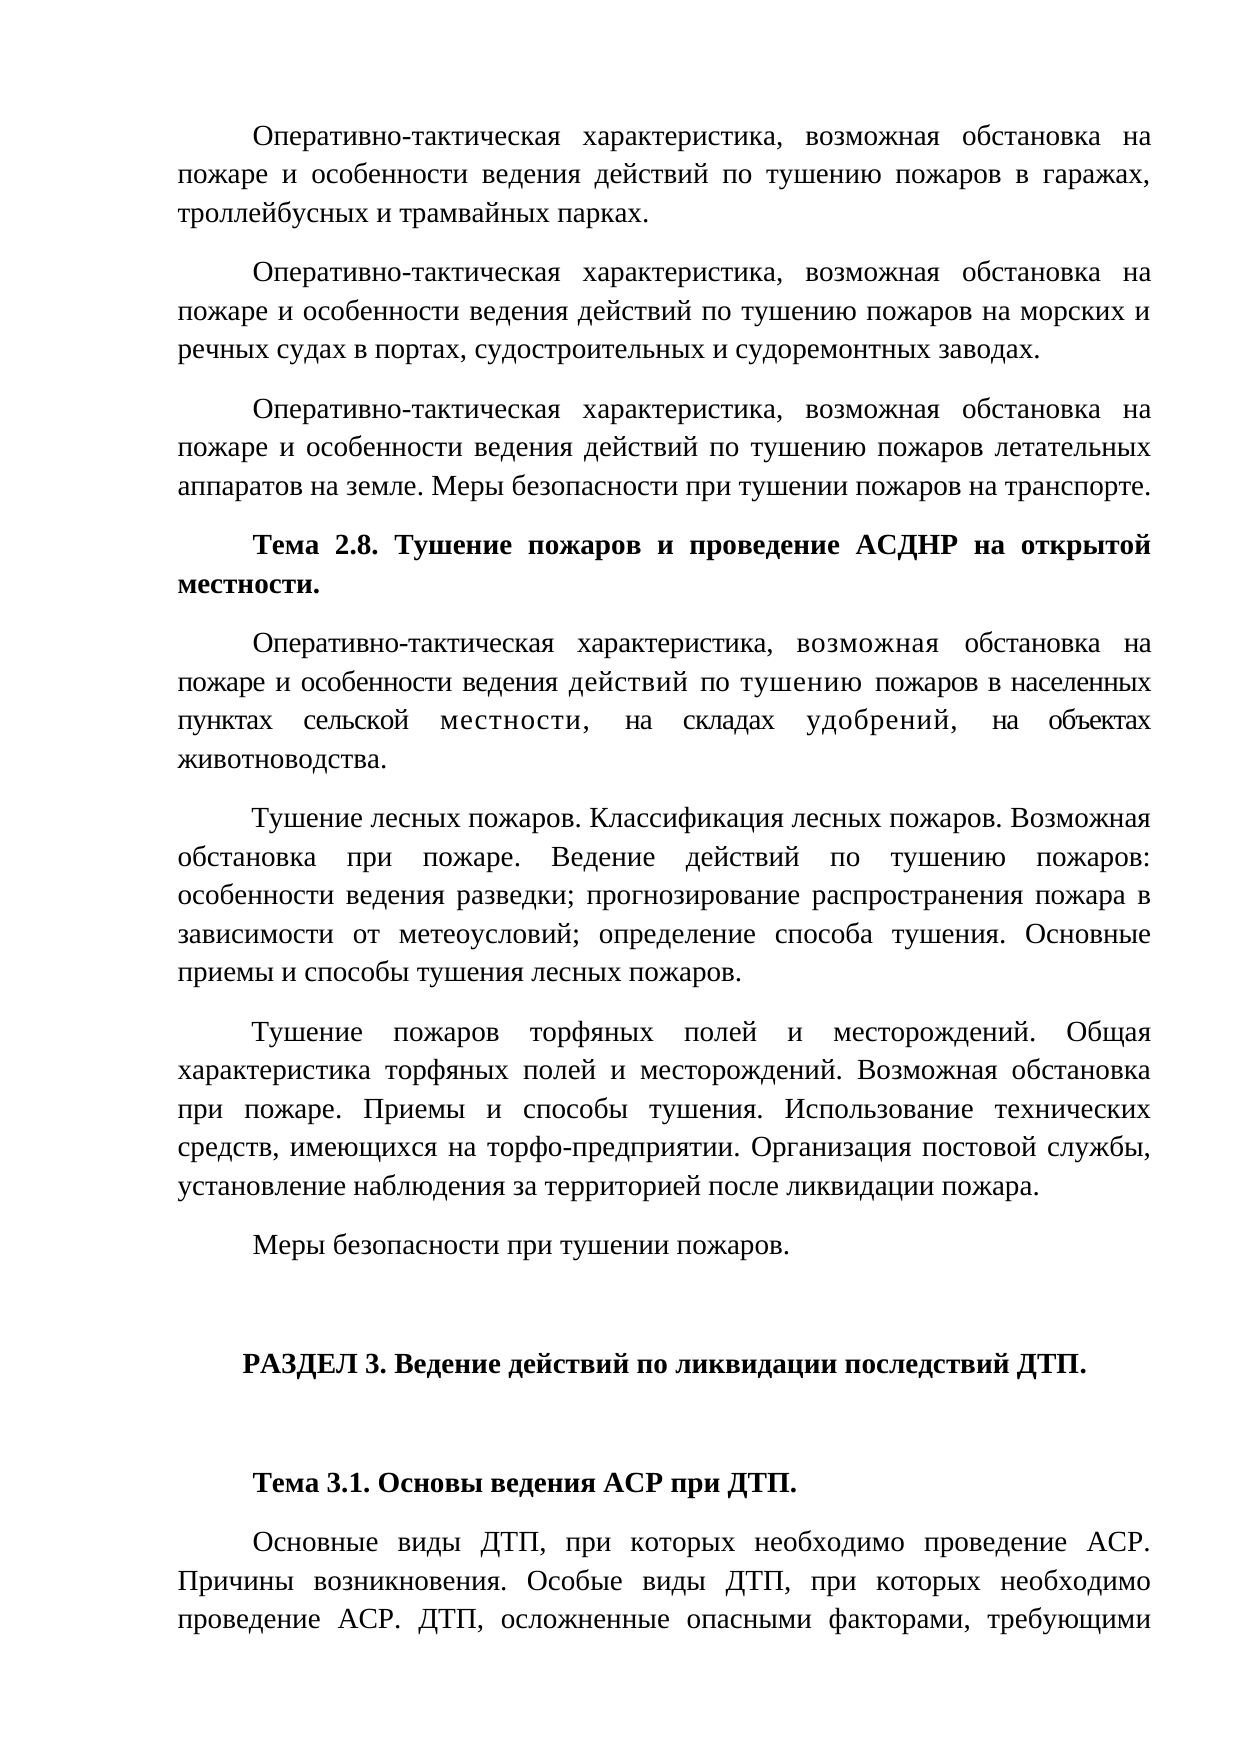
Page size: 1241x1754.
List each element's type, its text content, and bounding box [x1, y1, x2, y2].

text Тушение пожаров торфяных полей и месторождений. Общая характеристика торфяных полей и месторождений. Возможная обстановка при пожаре. Приемы и способы тушения. Использование технических средств, имеющихся на торфо-предприятии. Организация постовой службы, установление наблюдения за территорией после ликвидации пожара. [177, 1014, 1152, 1202]
text Тушение лесных пожаров. Классификация лесных пожаров. Возможная обстановка при пожаре. Ведение действий по тушению пожаров: особенности ведения разведки; прогнозирование распространения пожара в зависимости от метеоусловий; определение способа тушения. Основные приемы и способы тушения лесных пожаров. [177, 800, 1152, 988]
text Тема 2.8. Тушение пожаров и проведение АСДНР на открытой местности. [177, 527, 1152, 599]
text Меры безопасности при тушении пожаров. [177, 1227, 1152, 1261]
text РАЗДЕЛ 3. Ведение действий по ликвидации последствий ДТП. [177, 1346, 1152, 1380]
text Оперативно-тактическая характеристика, возможная обстановка на пожаре и особенности ведения действий по тушению пожаров на морских и речных судах в портах, судостроительных и судоремонтных заводах. [177, 254, 1152, 365]
text Тема 3.1. Основы ведения АСР при ДТП. [177, 1465, 1152, 1498]
text Оперативно-тактическая характеристика, возможная обстановка на пожаре и особенности ведения действий по тушению пожаров летательных аппаратов на земле. Меры безопасности при тушении пожаров на транспорте. [177, 391, 1152, 502]
text Оперативно-тактическая характеристика, возможная обстановка на пожаре и особенности ведения действий по тушению пожаров в гаражах, троллейбусных и трамвайных парках. [177, 118, 1152, 229]
text Оперативно-тактическая характеристика, возможная обстановка на пожаре и особенности ведения действий по тушению пожаров в населенных пунктах сельской местности, на складах удобрений, на объектах животноводства. [177, 625, 1152, 774]
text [177, 1524, 1152, 1635]
